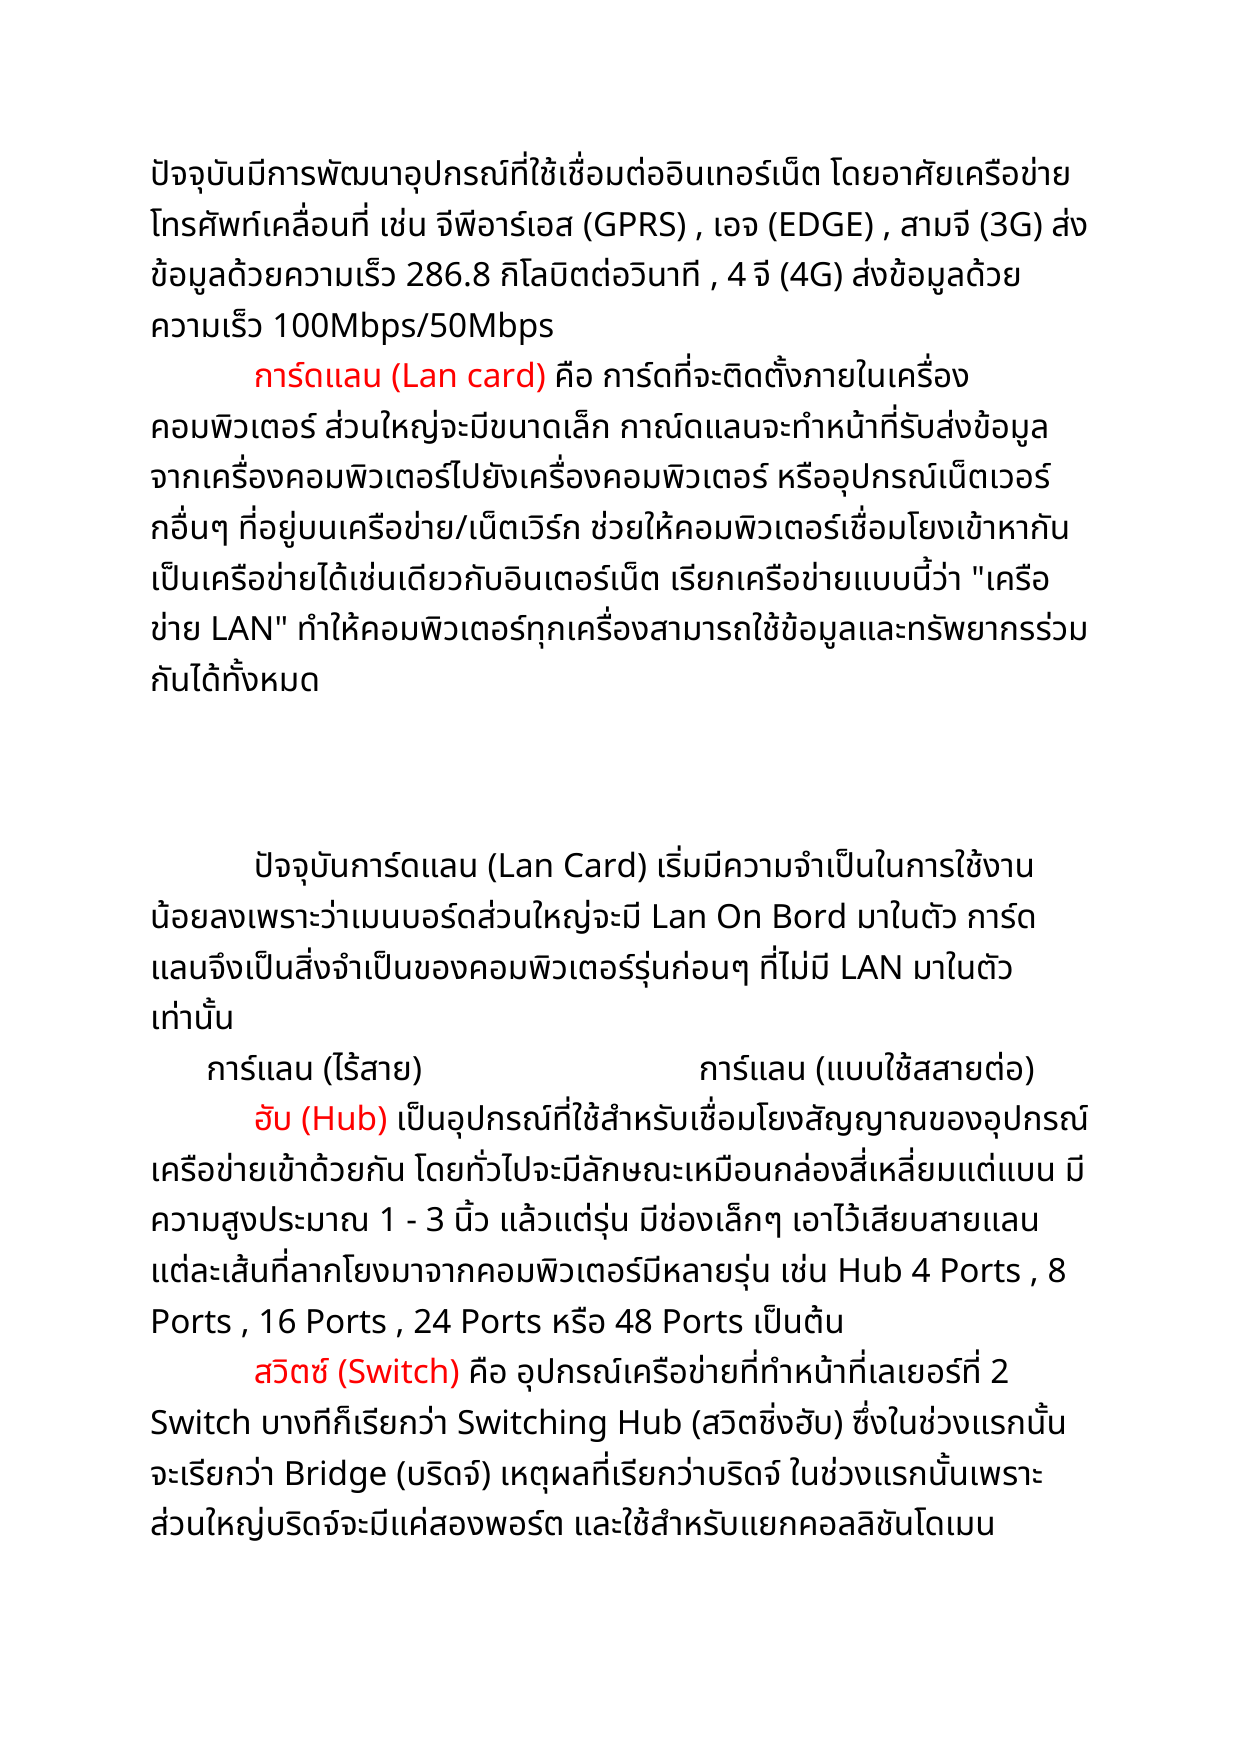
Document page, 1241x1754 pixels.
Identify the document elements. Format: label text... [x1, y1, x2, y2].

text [150, 150, 1090, 352]
text การ์แลน (ไร้สาย) การ์แลน (แบบใช้สสายต่อ) [150, 1044, 1090, 1095]
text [150, 1348, 1090, 1550]
text ฮับ (Hub) เป็นอุปกรณ์ที่ใช้สำหรับเชื่อมโยงสัญญาณของอุปกรณ์เครือข่ายเข้าด้วยกัน โดยทั่วไปจะมีลักษณะเหมือนกล่องสี่เหลี่ยมแต่แบน มีความสูงประมาณ 1 - 3 นิ้ว แล้วแต่รุ่น มีช่องเล็กๆ เอาไว้เสียบสายแลนแต่ละเส้นที่ลากโยงมาจากคอมพิวเตอร์มีหลายรุ่น เช่น Hub 4 Ports , 8 Ports , 16 Ports , 24 Ports หรือ 48 Ports เป็นต้น [150, 1095, 1090, 1348]
text การ์ดแลน (Lan card) คือ การ์ดที่จะติดตั้งภายในเครื่องคอมพิวเตอร์ ส่วนใหญ่จะมีขนาดเล็ก กาณ์ดแลนจะทำหน้าที่รับส่งข้อมูลจากเครื่องคอมพิวเตอร์ไปยังเครื่องคอมพิวเตอร์ หรืออุปกรณ์เน็ตเวอร์กอื่นๆ ที่อยู่บนเครือข่าย/เน็ตเวิร์ก ช่วยให้คอมพิวเตอร์เชื่อมโยงเข้าหากันเป็นเครือข่ายได้เช่นเดียวกับอินเตอร์เน็ต เรียกเครือข่ายแบบนี้ว่า "เครือข่าย LAN" ทำให้คอมพิวเตอร์ทุกเครื่องสามารถใช้ข้อมูลและทรัพยากรร่วมกันได้ทั้งหมด [150, 352, 1090, 706]
text ปัจจุบันการ์ดแลน (Lan Card) เริ่มมีความจำเป็นในการใช้งานน้อยลงเพราะว่าเมนบอร์ดส่วนใหญ่จะมี Lan On Bord มาในตัว การ์ดแลนจึงเป็นสิ่งจำเป็นของคอมพิวเตอร์รุ่นก่อนๆ ที่ไม่มี LAN มาในตัวเท่านั้น [150, 842, 1090, 1044]
